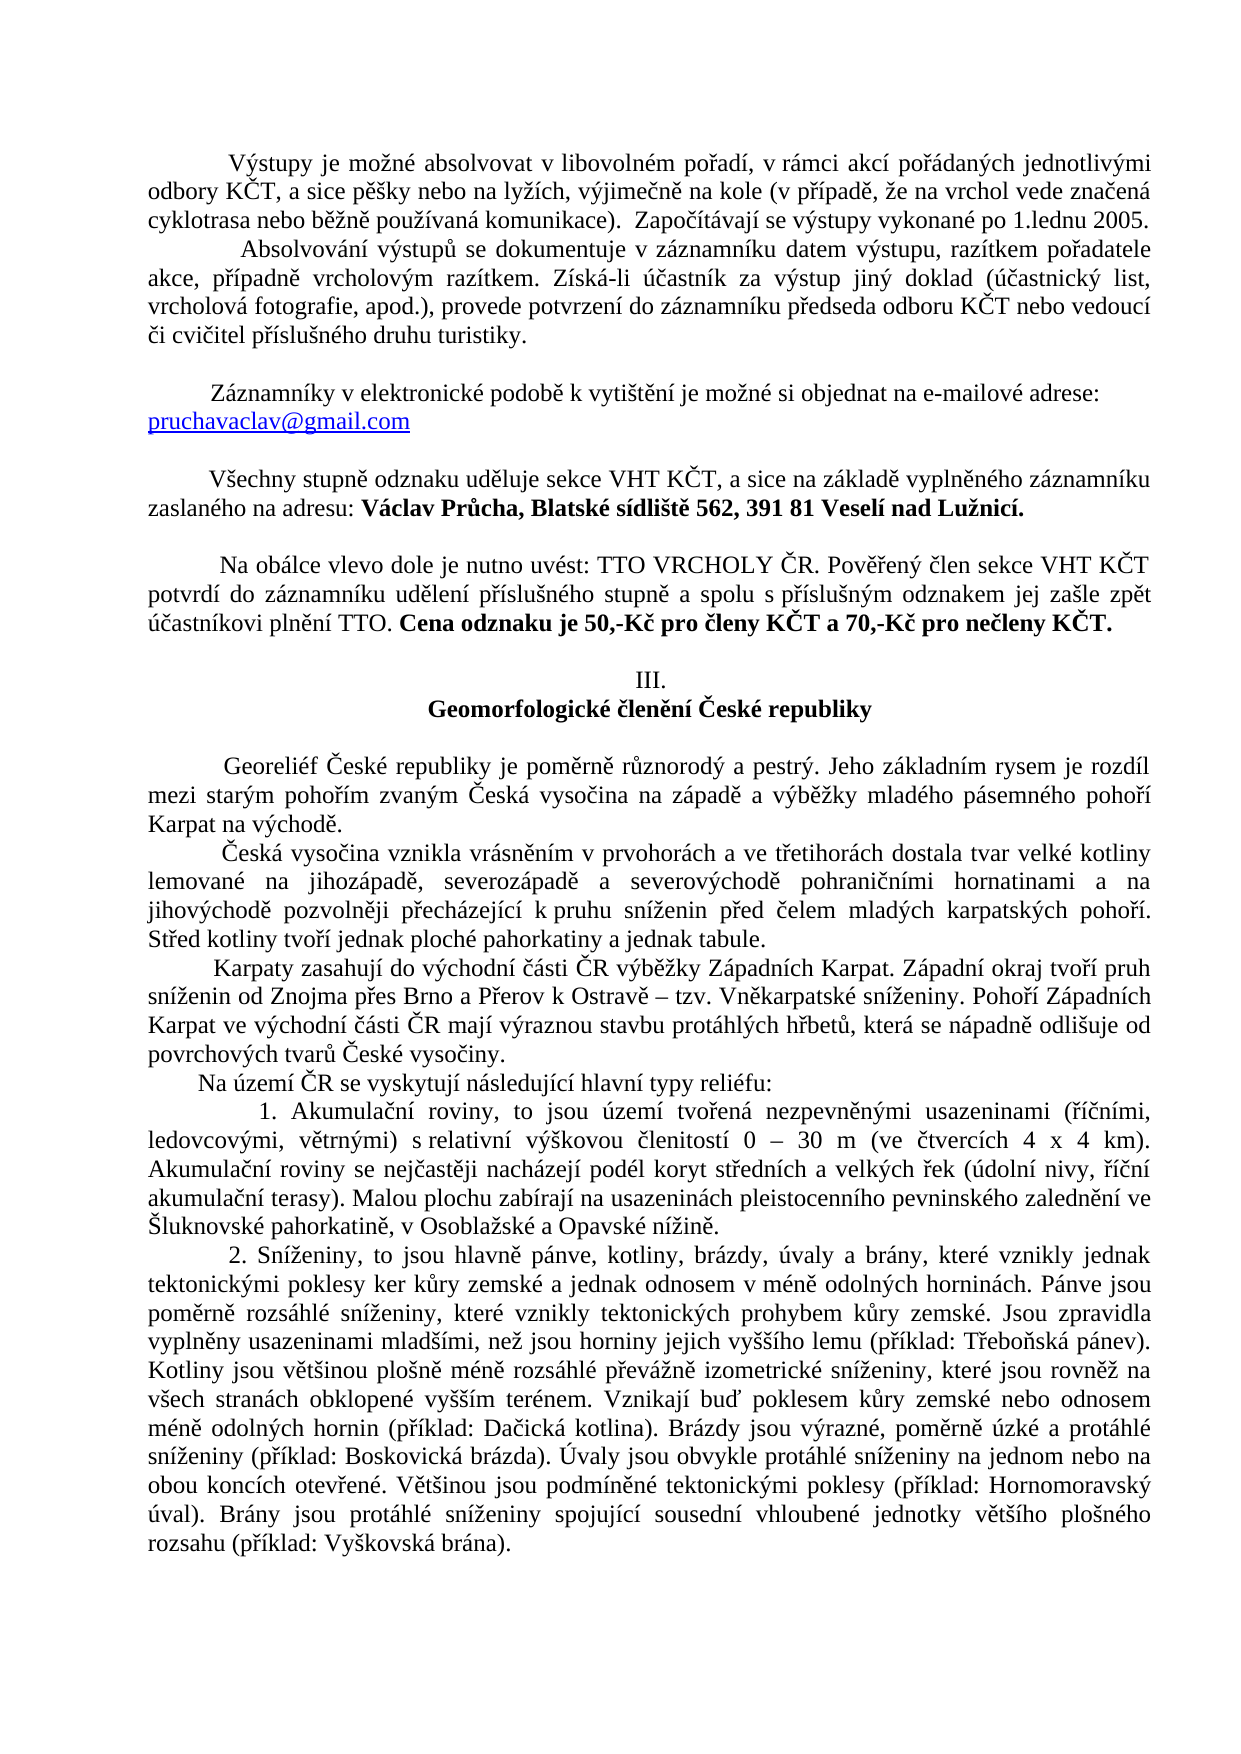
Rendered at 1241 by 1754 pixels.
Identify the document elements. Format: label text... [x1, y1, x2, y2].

text Georeliéf České republiky je poměrně různorodý a pestrý. Jeho základním rysem je rozdíl mezi starým pohořím zvaným Česká vysočina na západě a výběžky mladého pásemného pohoří Karpat na východě. [148, 751, 1152, 838]
text pruchavaclav@gmail.com [148, 406, 1152, 435]
text 2. Sníženiny, to jsou hlavně pánve, kotliny, brázdy, úvaly a brány, které vznikly jednak tektonickými poklesy ker kůry zemské a jednak odnosem v méně odolných horninách. Pánve jsou poměrně rozsáhlé sníženiny, které vznikly tektonických prohybem kůry zemské. Jsou zpravidla vyplněny usazeninami mladšími, než jsou horniny jejich vyššího lemu (příklad: Třeboňská pánev). Kotliny jsou většinou plošně méně rozsáhlé převážně izometrické sníženiny, které jsou rovněž na všech stranách obklopené vyšším terénem. Vznikají buď poklesem kůry zemské nebo odnosem méně odolných hornin (příklad: Dačická kotlina). Brázdy jsou výrazné, poměrně úzké a protáhlé sníženiny (příklad: Boskovická brázda). Úvaly jsou obvykle protáhlé sníženiny na jednom nebo na obou koncích otevřené. Většinou jsou podmíněné tektonickými poklesy (příklad: Hornomoravský úval). Brány jsou protáhlé sníženiny spojující sousední vhloubené jednotky většího plošného rozsahu (příklad: Vyškovská brána). [148, 1240, 1152, 1556]
text Absolvování výstupů se dokumentuje v záznamníku datem výstupu, razítkem pořadatele akce, případně vrcholovým razítkem. Získá-li účastník za výstup jiný doklad (účastnický list, vrcholová fotografie, apod.), provede potvrzení do záznamníku předseda odboru KČT nebo vedoucí či cvičitel příslušného druhu turistiky. [148, 234, 1152, 349]
text Česká vysočina vznikla vrásněním v prvohorách a ve třetihorách dostala tvar velké kotliny lemované na jihozápadě, severozápadě a severovýchodě pohraničními hornatinami a na jihovýchodě pozvolněji přecházející k pruhu sníženin před čelem mladých karpatských pohoří. Střed kotliny tvoří jednak ploché pahorkatiny a jednak tabule. [148, 838, 1152, 953]
text Všechny stupně odznaku uděluje sekce VHT KČT, a sice na základě vyplněného záznamníku zaslaného na adresu: Václav Průcha, Blatské sídliště 562, 391 81 Veselí nad Lužnicí. [148, 464, 1152, 521]
text 1. Akumulační roviny, to jsou území tvořená nezpevněnými usazeninami (říčními, ledovcovými, větrnými) s relativní výškovou členitostí 0 – 30 m (ve čtvercích 4 x 4 km). Akumulační roviny se nejčastěji nacházejí podél koryt středních a velkých řek (údolní nivy, říční akumulační terasy). Malou plochu zabírají na usazeninách pleistocenního pevninského zalednění ve Šluknovské pahorkatině, v Osoblažské a Opavské nížině. [148, 1096, 1152, 1240]
text Karpaty zasahují do východní části ČR výběžky Západních Karpat. Západní okraj tvoří pruh sníženin od Znojma přes Brno a Přerov k Ostravě – tzv. Vněkarpatské sníženiny. Pohoří Západních Karpat ve východní části ČR mají výraznou stavbu protáhlých hřbetů, která se nápadně odlišuje od povrchových tvarů České vysočiny. [148, 953, 1152, 1068]
text III. [148, 665, 1152, 694]
text Geomorfologické členění České republiky [148, 694, 1152, 723]
text Záznamníky v elektronické podobě k vytištění je možné si objednat na e-mailové adrese: [148, 378, 1152, 406]
text Na území ČR se vyskytují následující hlavní typy reliéfu: [148, 1068, 1152, 1096]
text Na obálce vlevo dole je nutno uvést: TTO VRCHOLY ČR. Pověřený člen sekce VHT KČT potvrdí do záznamníku udělení příslušného stupně a spolu s příslušným odznakem jej zašle zpět účastníkovi plnění TTO. Cena odznaku je 50,-Kč pro členy KČT a 70,-Kč pro nečleny KČT. [148, 550, 1152, 636]
text Výstupy je možné absolvovat v libovolném pořadí, v rámci akcí pořádaných jednotlivými odbory KČT, a sice pěšky nebo na lyžích, výjimečně na kole (v případě, že na vrchol vede značená cyklotrasa nebo běžně používaná komunikace). Započítávají se výstupy vykonané po 1.lednu 2005. [148, 148, 1152, 234]
